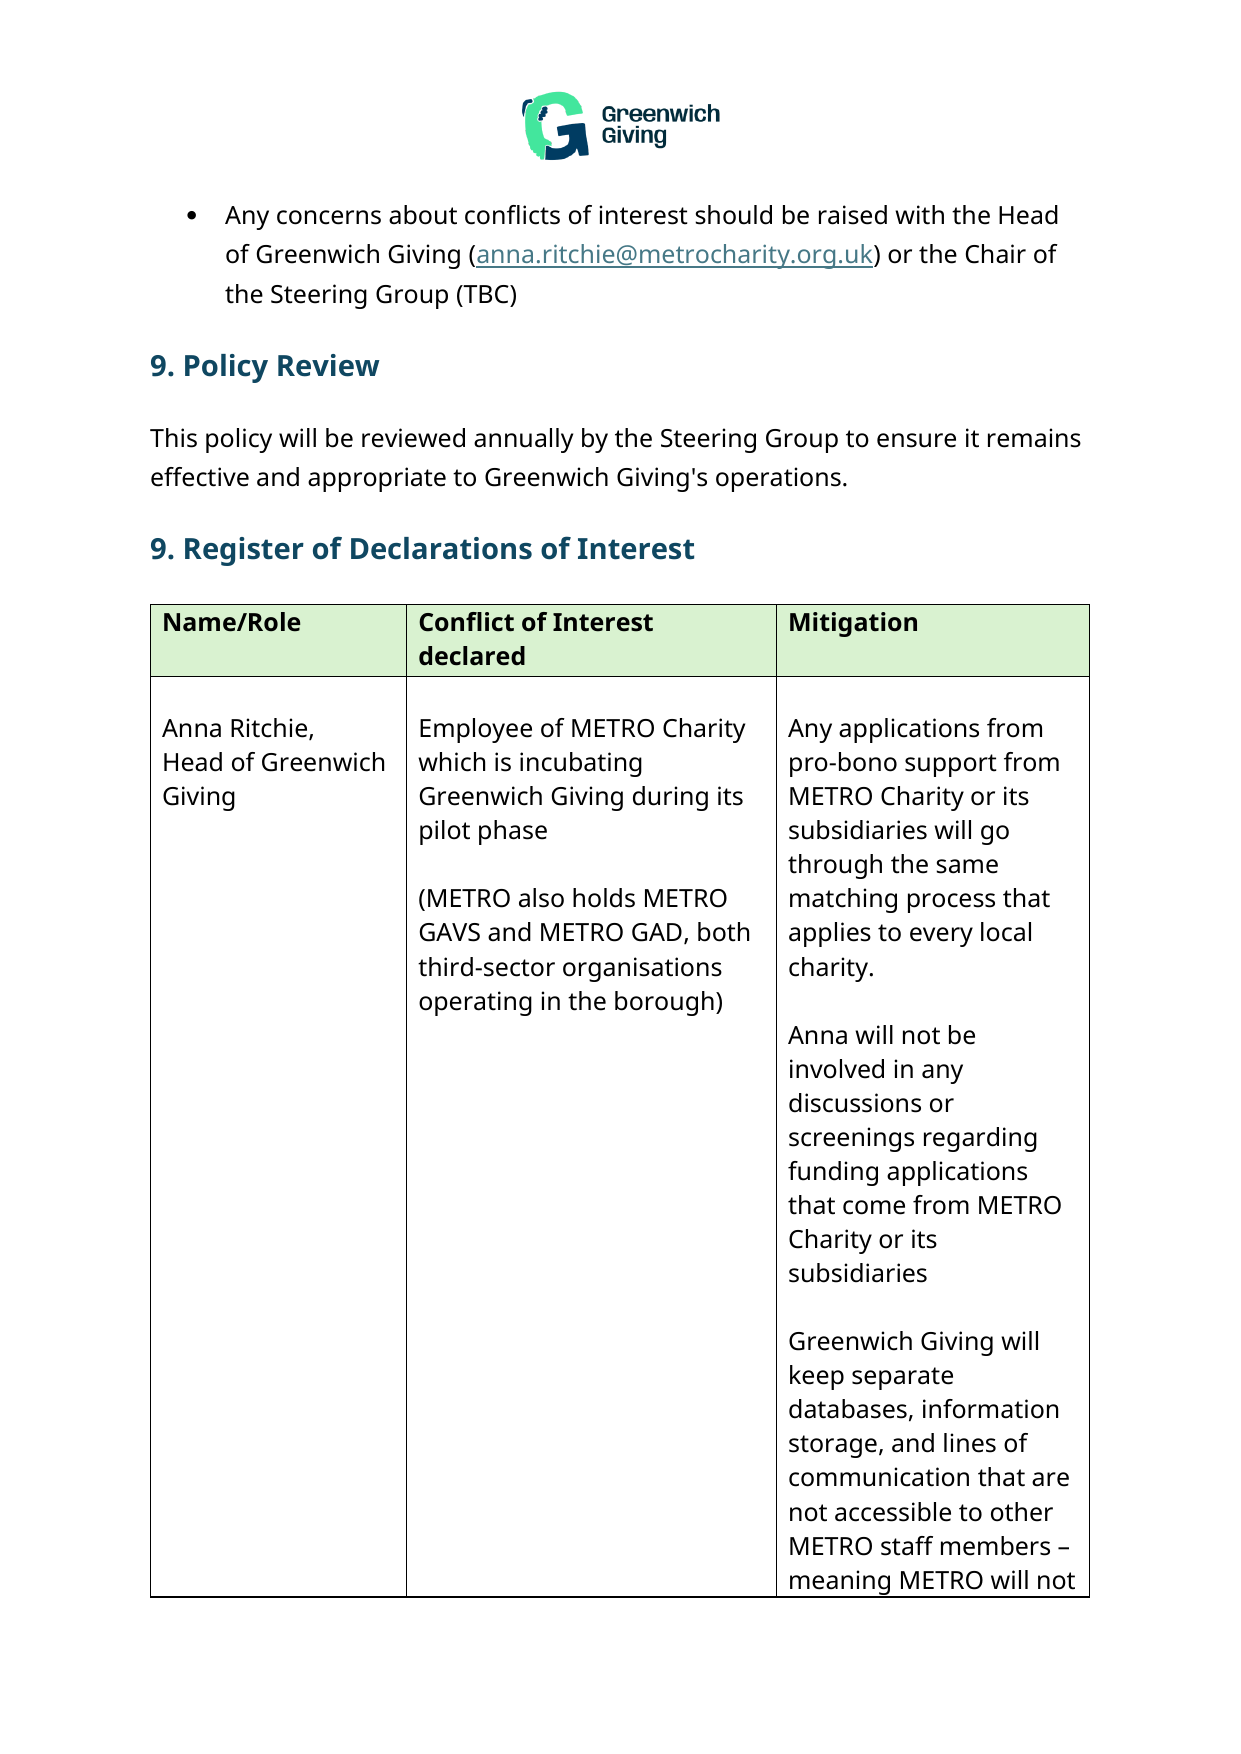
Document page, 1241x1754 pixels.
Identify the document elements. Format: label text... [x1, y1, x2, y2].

table_header Name/Role [151, 605, 406, 676]
table_header Conflict of Interest declared [407, 605, 776, 676]
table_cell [151, 677, 406, 1596]
text This policy will be reviewed annually by the Steering Group to ensure it remains effective and appropriate to Greenwich Giving's operations. [150, 420, 1090, 494]
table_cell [777, 677, 1089, 1596]
list Any concerns about conflicts of interest should be raised with the Head of Greenwich Giving (anna.ritchie@metrocharity.org.uk) or the Chair of the Steering Group (TBC) [187, 197, 1090, 310]
subtitle 9. Policy Review [150, 345, 1090, 385]
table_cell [407, 677, 776, 1596]
table_header Mitigation [777, 605, 1089, 676]
subtitle 9. Register of Declarations of Interest [150, 528, 1090, 568]
